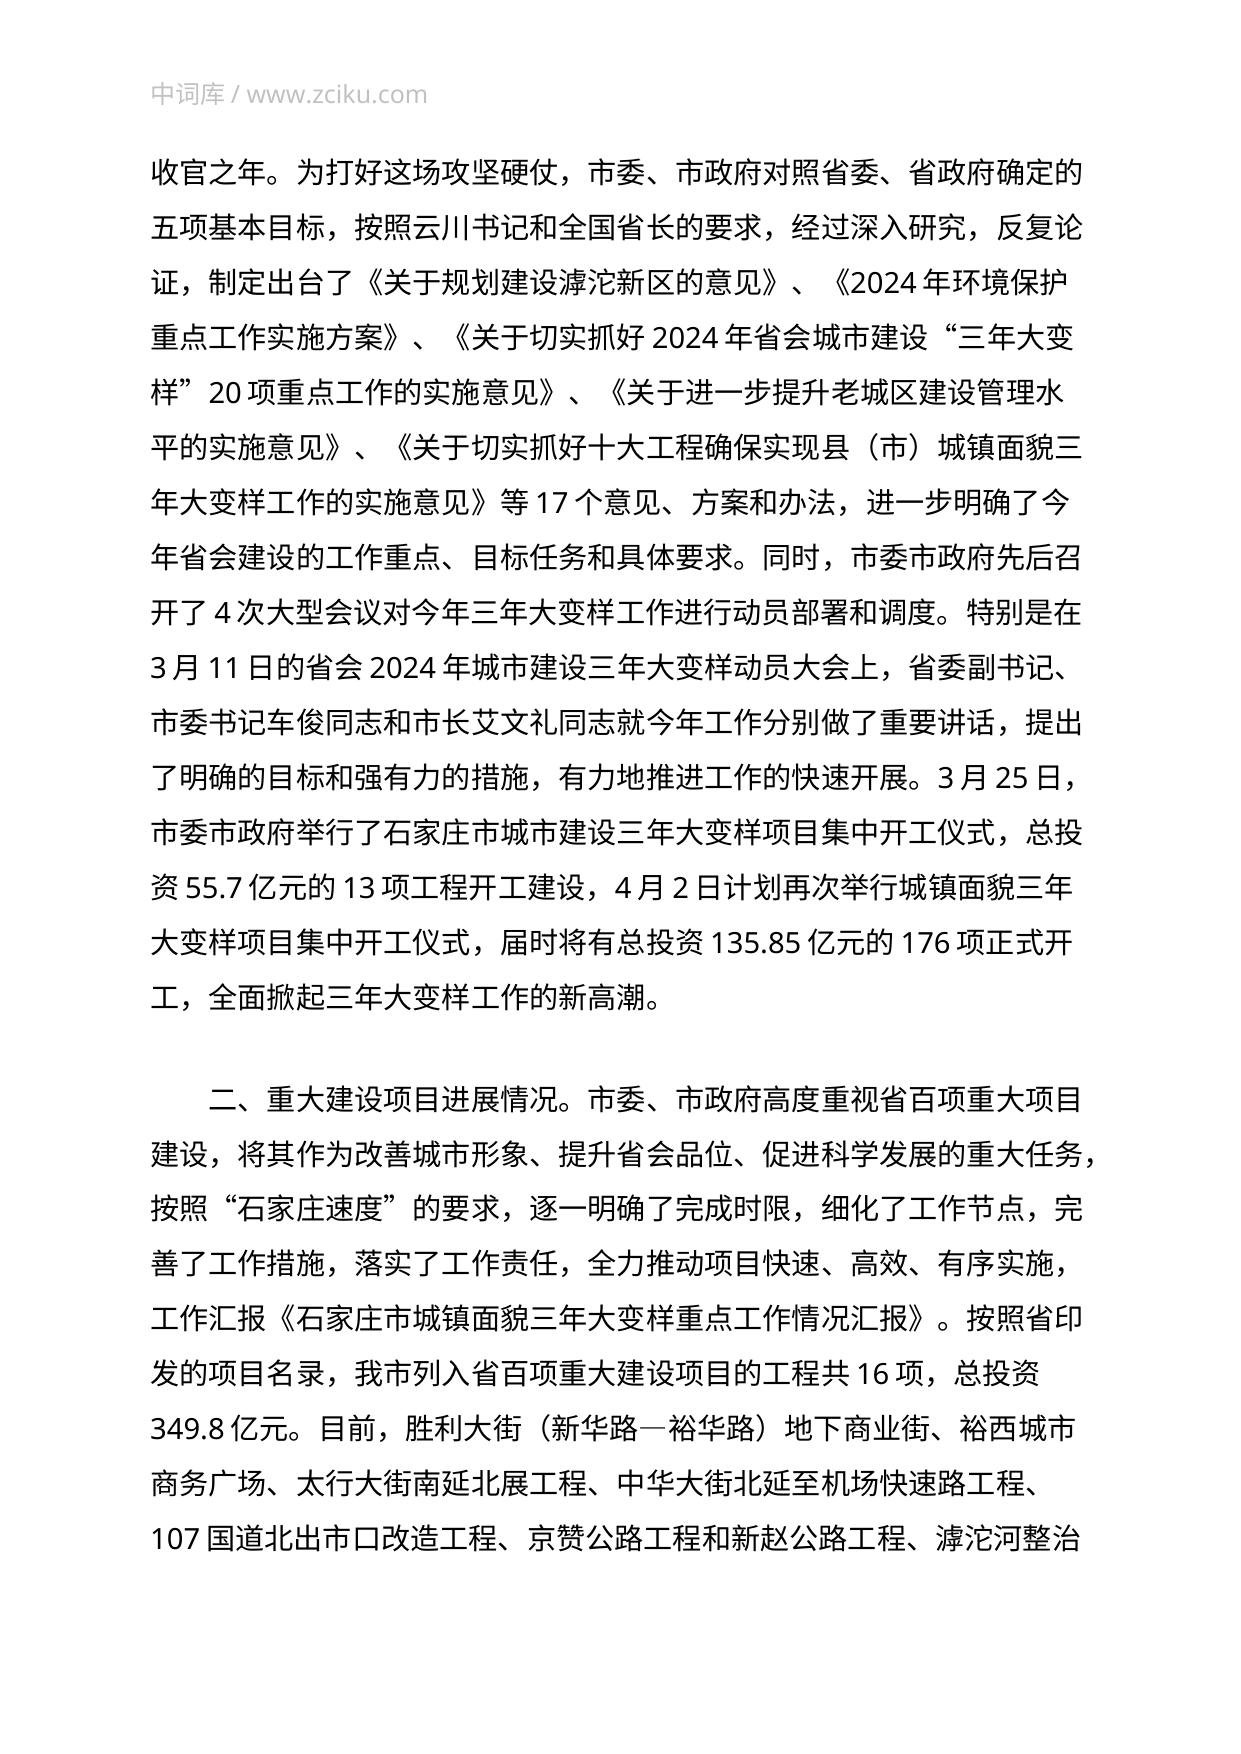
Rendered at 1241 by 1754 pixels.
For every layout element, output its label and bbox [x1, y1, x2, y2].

text [150, 1076, 1090, 1558]
text [150, 150, 1090, 1017]
